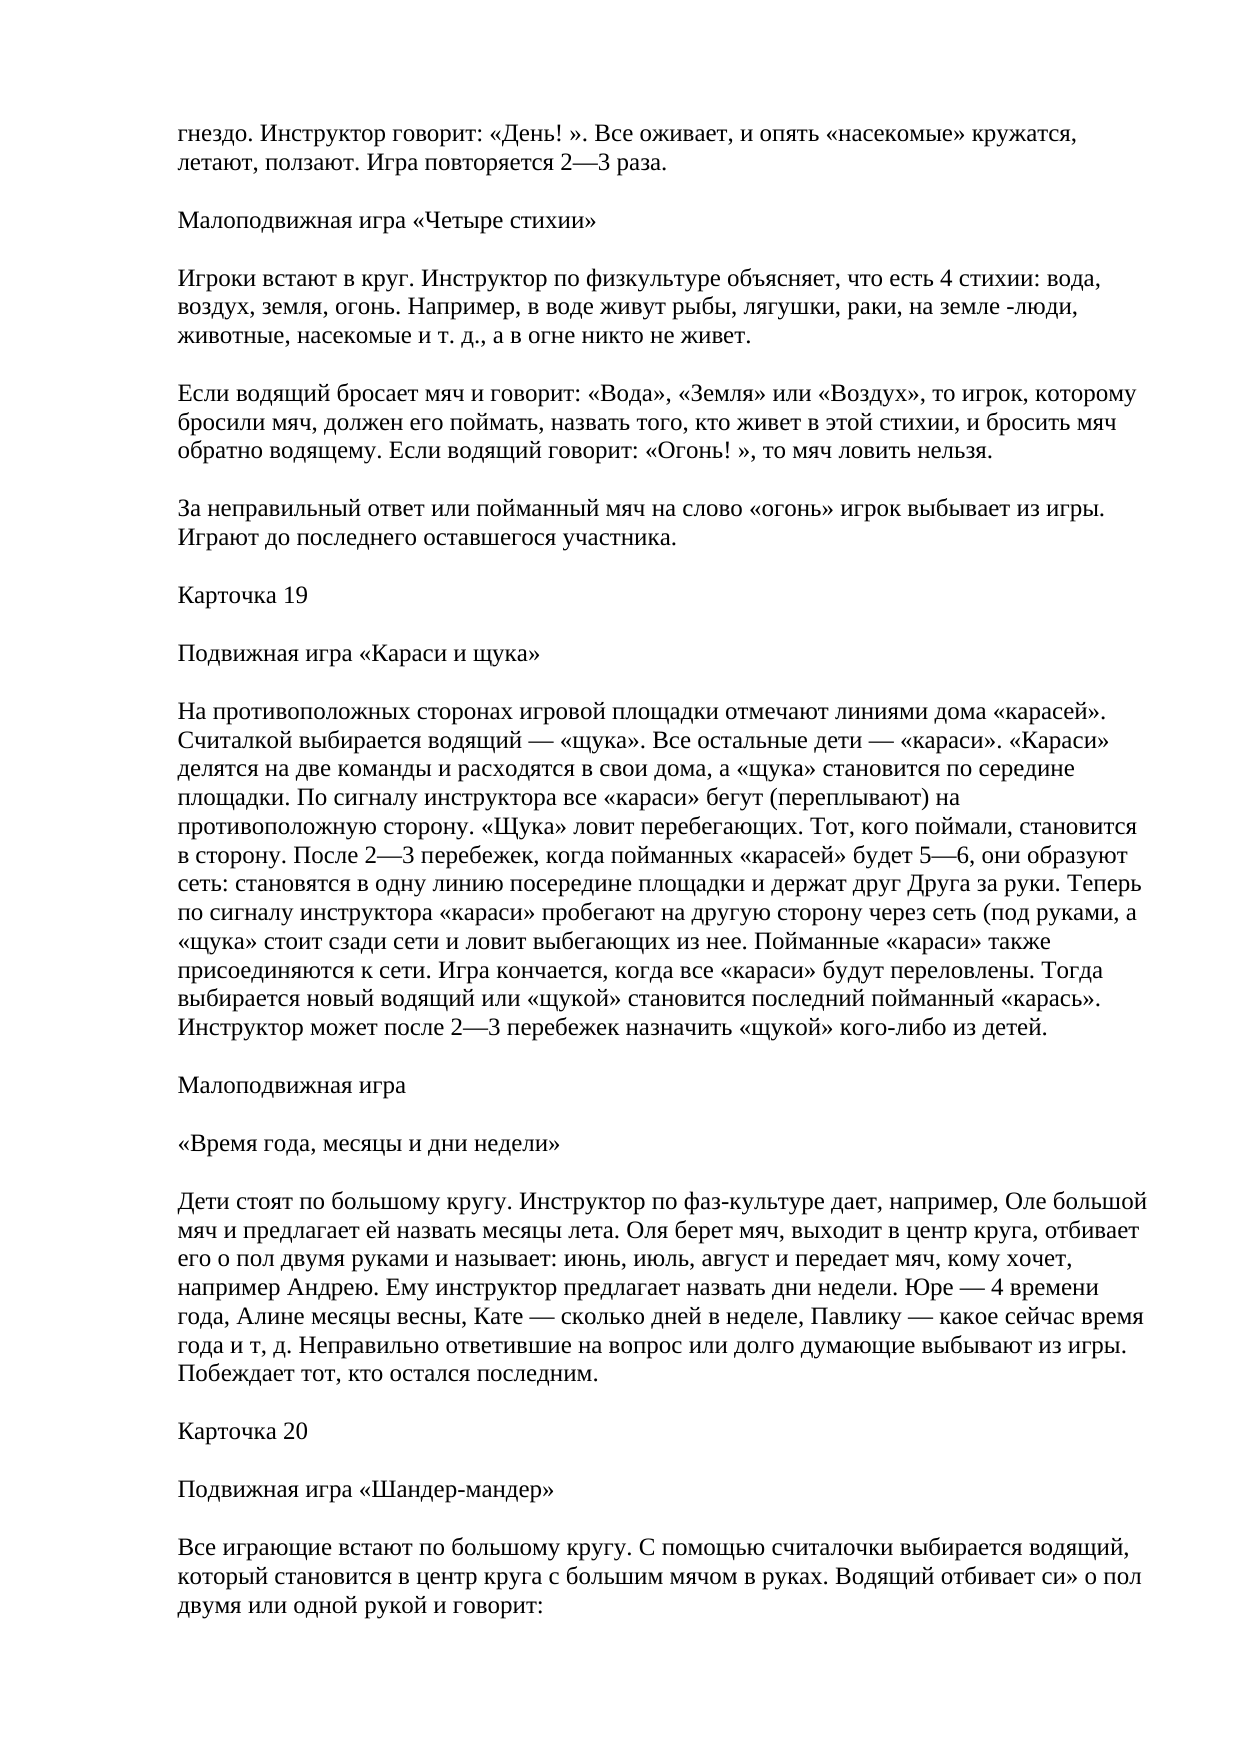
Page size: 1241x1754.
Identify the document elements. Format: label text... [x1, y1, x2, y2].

text Игроки встают в круг. Инструктор по физкультуре объясняет, что есть 4 стихии: вода, воздух, земля, огонь. Например, в воде живут рыбы, лягушки, раки, на земле -люди, животные, насекомые и т. д., а в огне никто не живет. [177, 263, 1152, 349]
text «Время года, месяцы и дни недели» [177, 1128, 1152, 1157]
text Карточка 19 [177, 580, 1152, 609]
text На противоположных сторонах игровой площадки отмечают линиями дома «карасей». Считалкой выбирается водящий — «щука». Все остальные дети — «караси». «Караси» делятся на две команды и расходятся в свои дома, а «щука» становится по середине площадки. По сигналу инструктора все «караси» бегут (переплывают) на противоположную сторону. «Щука» ловит перебегающих. Тот, кого поймали, становится в сторону. После 2—3 перебежек, когда пойманных «карасей» будет 5—6, они образуют сеть: становятся в одну линию посередине площадки и держат друг Друга за руки. Теперь по сигналу инструктора «караси» пробегают на другую сторону через сеть (под руками, а «щука» стоит сзади сети и ловит выбегающих из нее. Пойманные «караси» также присоединяются к сети. Игра кончается, когда все «караси» будут переловлены. Тогда выбирается новый водящий или «щукой» становится последний пойманный «карась». Инструктор может после 2—3 перебежек назначить «щукой» кого-либо из детей. [177, 696, 1152, 1041]
text Если водящий бросает мяч и говорит: «Вода», «Земля» или «Воздух», то игрок, которому бросили мяч, должен его поймать, назвать того, кто живет в этой стихии, и бросить мяч обратно водящему. Если водящий говорит: «Огонь! », то мяч ловить нельзя. [177, 378, 1152, 464]
text Малоподвижная игра «Четыре стихии» [177, 205, 1152, 233]
text За неправильный ответ или пойманный мяч на слово «огонь» игрок выбывает из игры. Играют до последнего оставшегося участника. [177, 493, 1152, 551]
text Подвижная игра «Шандер-мандер» [177, 1474, 1152, 1503]
text Подвижная игра «Караси и щука» [177, 638, 1152, 667]
text Малоподвижная игра [177, 1070, 1152, 1099]
text Карточка 20 [177, 1416, 1152, 1445]
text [177, 118, 1152, 176]
text Все играющие встают по большому кругу. С помощью считалочки выбирается водящий, который становится в центр круга с большим мячом в руках. Водящий отбивает си» о пол двумя или одной рукой и говорит: [177, 1532, 1152, 1618]
text Дети стоят по большому кругу. Инструктор по фаз-культуре дает, например, Оле большой мяч и предлагает ей назвать месяцы лета. Оля берет мяч, выходит в центр круга, отбивает его о пол двумя руками и называет: июнь, июль, август и передает мяч, кому хочет, например Андрею. Ему инструктор предлагает назвать дни недели. Юре — 4 времени года, Алине месяцы весны, Кате — сколько дней в неделе, Павлику — какое сейчас время года и т, д. Неправильно ответившие на вопрос или долго думающие выбывают из игры. Побеждает тот, кто остался последним. [177, 1186, 1152, 1387]
